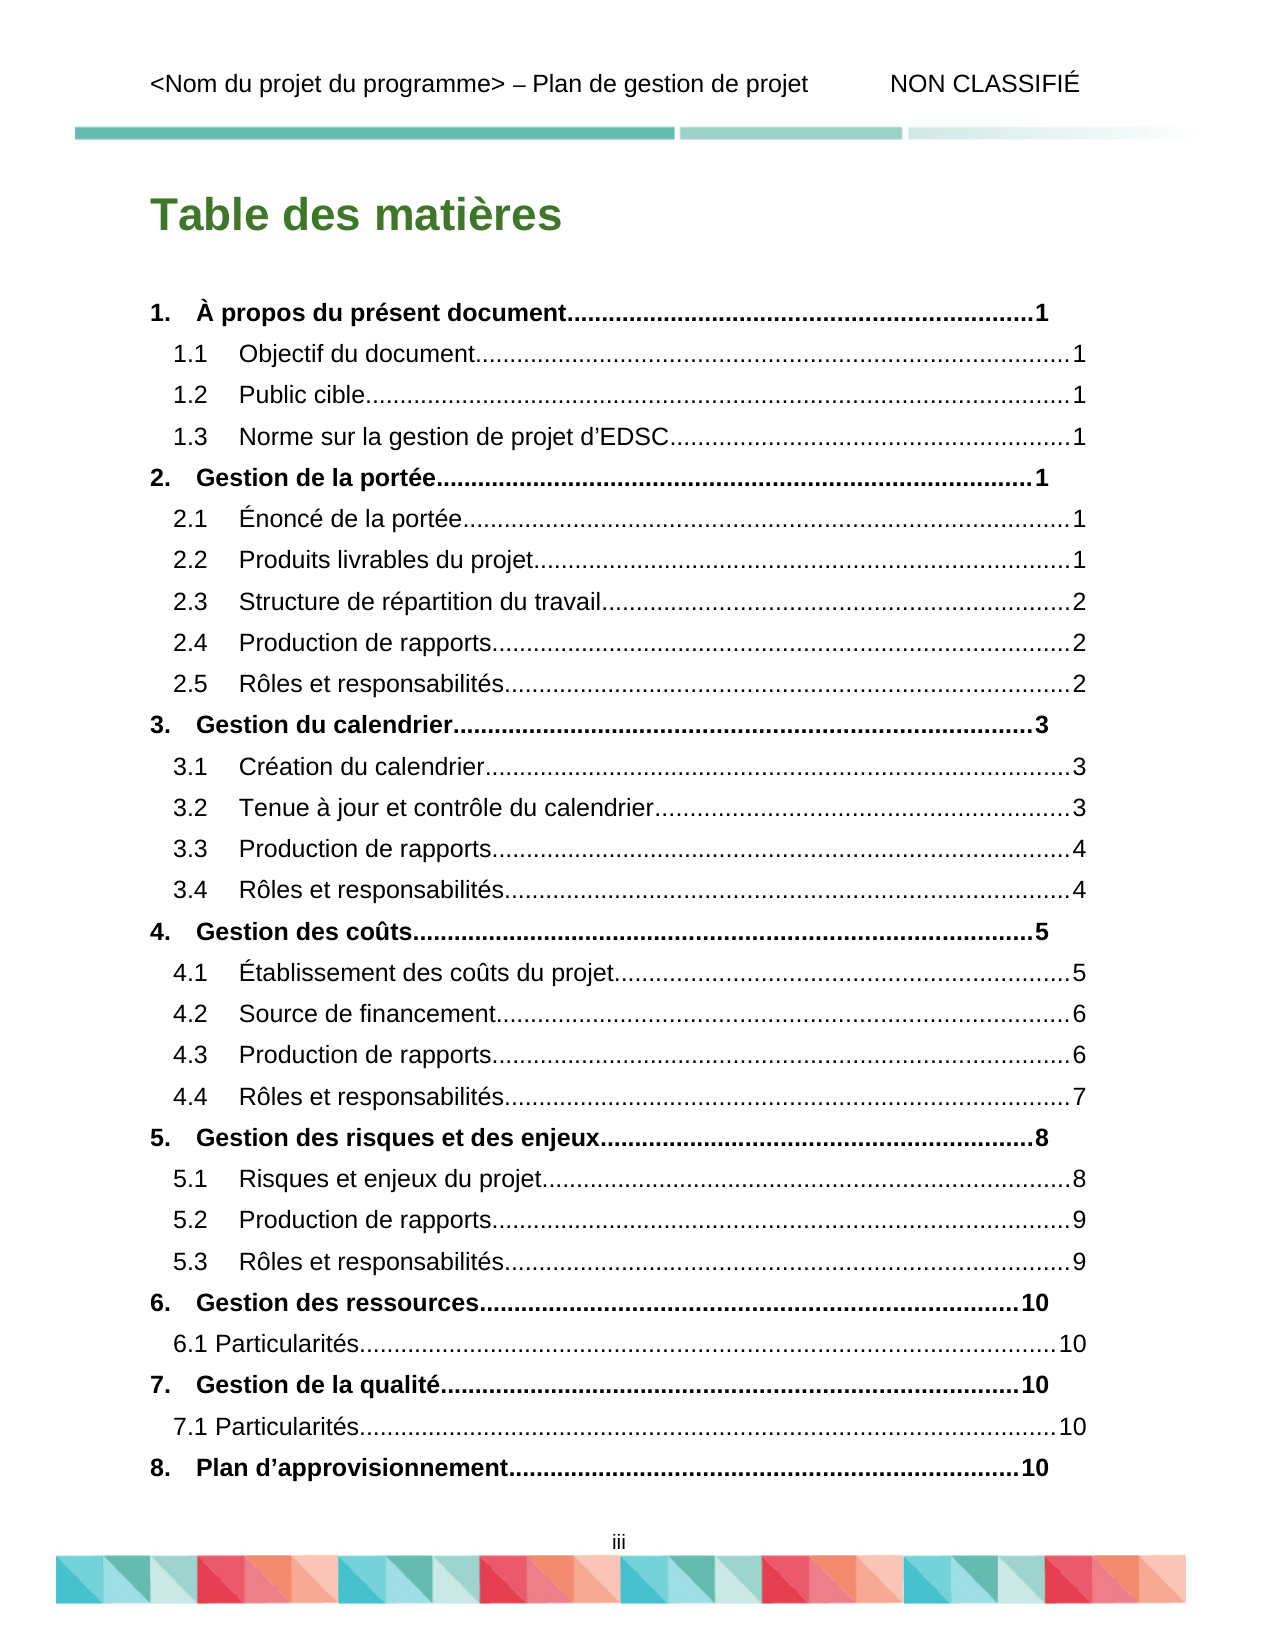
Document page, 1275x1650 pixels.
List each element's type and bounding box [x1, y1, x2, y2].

picture [0, 117, 1275, 151]
picture [0, 1500, 1257, 1650]
